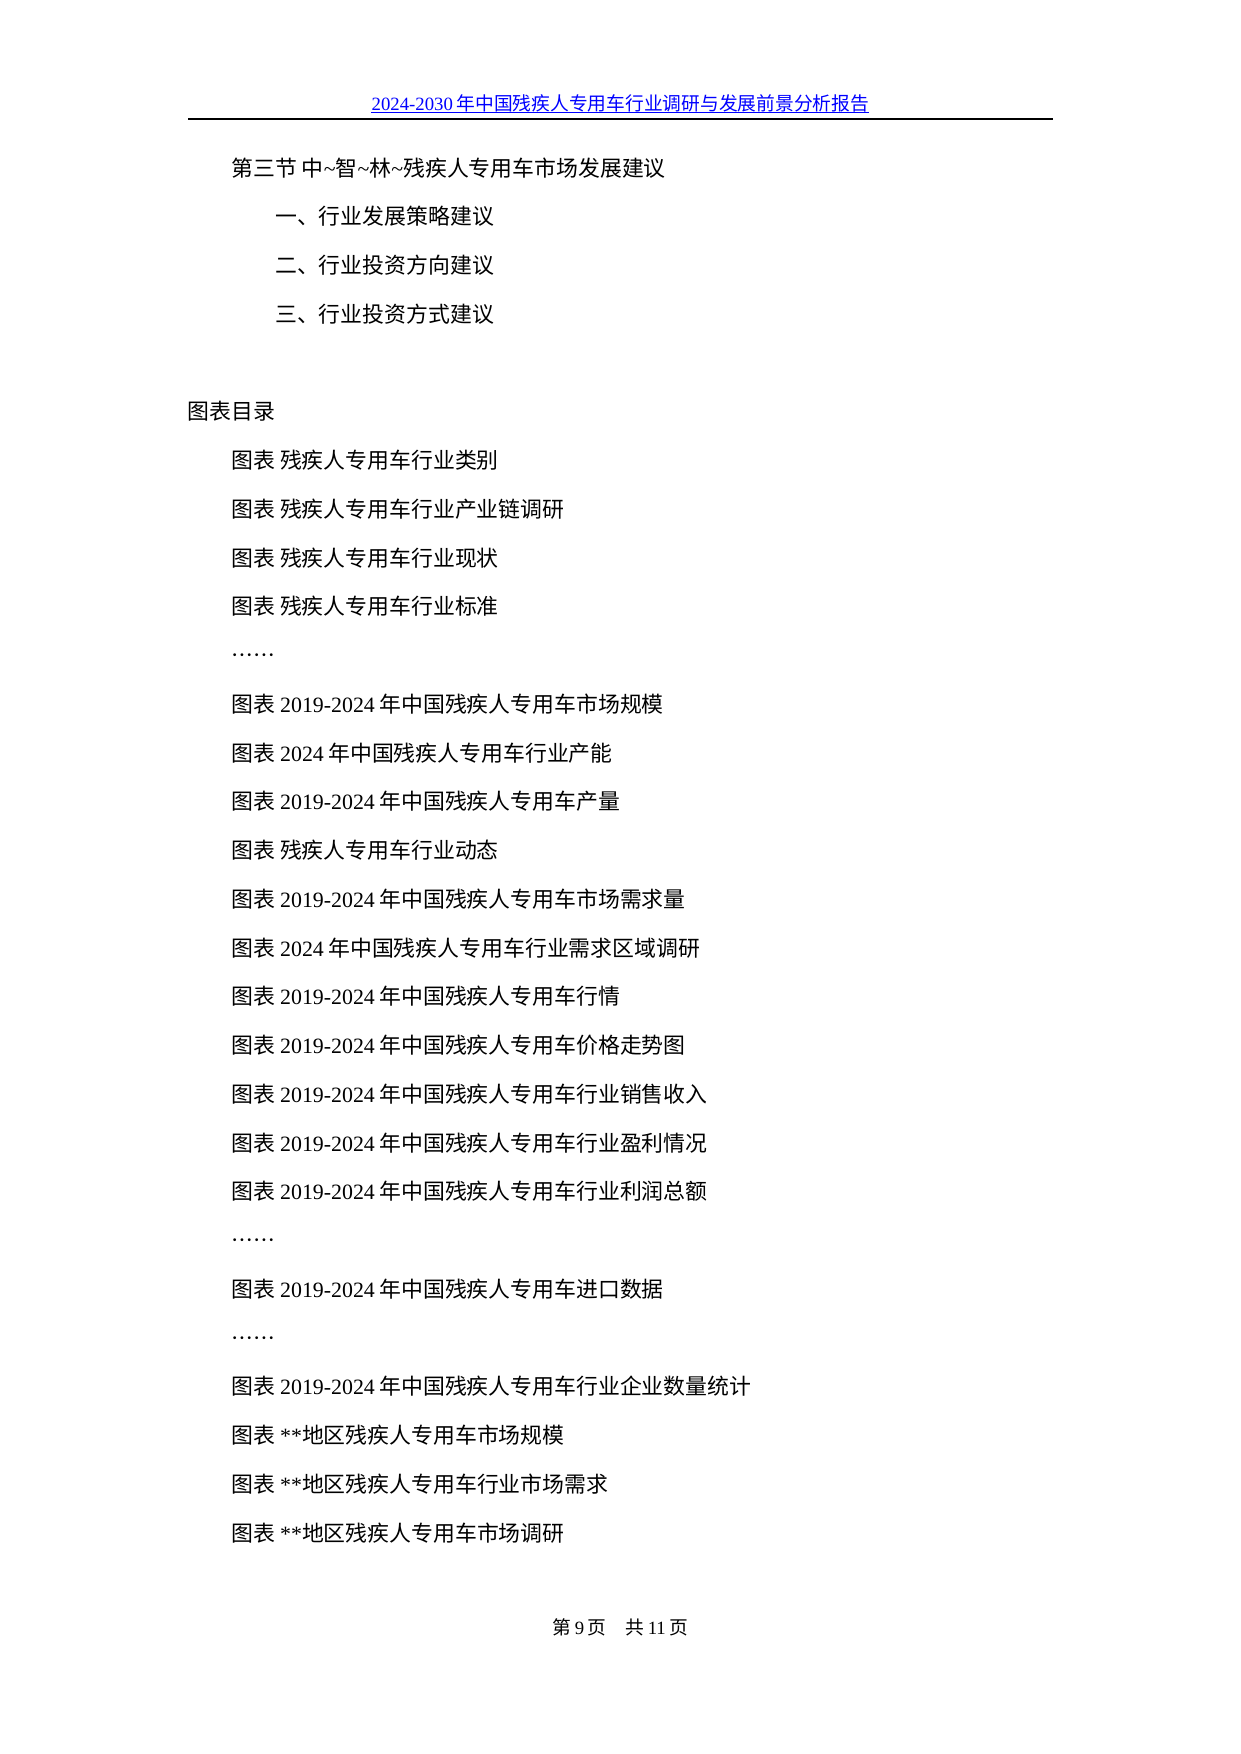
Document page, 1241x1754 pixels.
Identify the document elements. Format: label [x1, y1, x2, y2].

text [187, 150, 1053, 1548]
